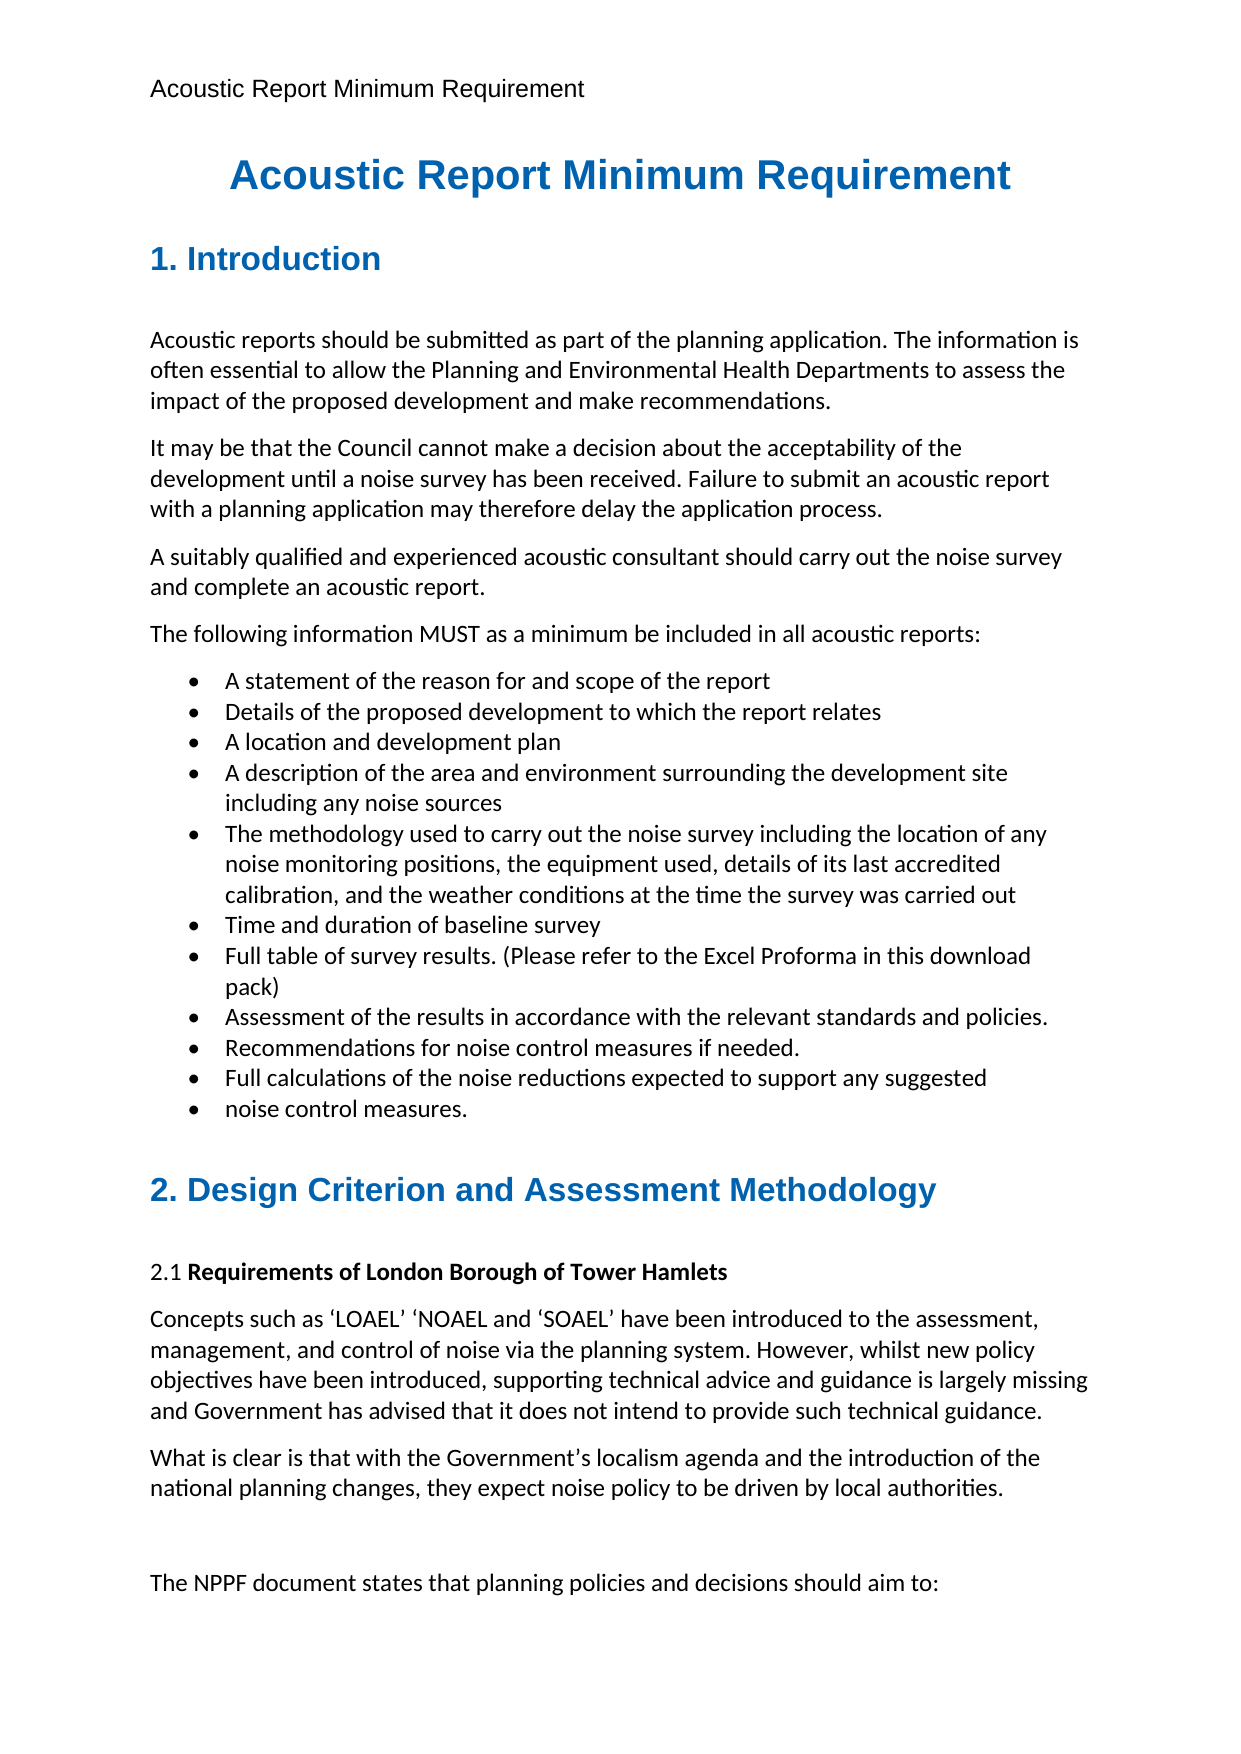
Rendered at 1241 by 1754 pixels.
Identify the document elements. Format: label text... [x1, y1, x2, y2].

subtitle 2. Design Criterion and Assessment Methodology [150, 1171, 1090, 1209]
text Acoustic reports should be submitted as part of the planning application. The information is often essential to allow the Planning and Environmental Health Departments to assess the impact of the proposed development and make recommendations. [150, 324, 1090, 416]
list Full calculations of the noise reductions expected to support any suggested [187, 1062, 1090, 1093]
list Recommendations for noise control measures if needed. [187, 1032, 1090, 1062]
text What is clear is that with the Government’s localism agenda and the introduction of the national planning changes, they expect noise policy to be driven by local authorities. [150, 1442, 1090, 1503]
list A location and development plan [187, 727, 1090, 757]
list Details of the proposed development to which the report relates [187, 696, 1090, 727]
text It may be that the Council cannot make a decision about the acceptability of the development until a noise survey has been received. Failure to submit an acoustic report with a planning application may therefore delay the application process. [150, 432, 1090, 524]
text A suitably qualified and experienced acoustic consultant should carry out the noise survey and complete an acoustic report. [150, 541, 1090, 602]
list noise control measures. [187, 1093, 1090, 1123]
list A statement of the reason for and scope of the report [187, 666, 1090, 696]
text Concepts such as ‘LOAEL’ ‘NOAEL and ‘SOAEL’ have been introduced to the assessment, management, and control of noise via the planning system. However, whilst new policy objectives have been introduced, supporting technical advice and guidance is largely missing and Government has advised that it does not intend to provide such technical guidance. [150, 1303, 1090, 1425]
list A description of the area and environment surrounding the development site including any noise sources [187, 757, 1090, 818]
list Assessment of the results in accordance with the relevant standards and policies. [187, 1001, 1090, 1032]
subtitle 1. Introduction [150, 238, 1090, 277]
text The following information MUST as a minimum be included in all acoustic reports: [150, 618, 1090, 649]
list Time and duration of baseline survey [187, 910, 1090, 940]
list The methodology used to carry out the noise survey including the location of any noise monitoring positions, the equipment used, details of its last accredited calibration, and the weather conditions at the time the survey was carried out [187, 818, 1090, 910]
text 2.1 Requirements of London Borough of Tower Hamlets [150, 1256, 1090, 1287]
text The NPPF document states that planning policies and decisions should aim to: [150, 1567, 1090, 1597]
list Full table of survey results. (Please refer to the Excel Proforma in this download pack) [187, 940, 1090, 1001]
